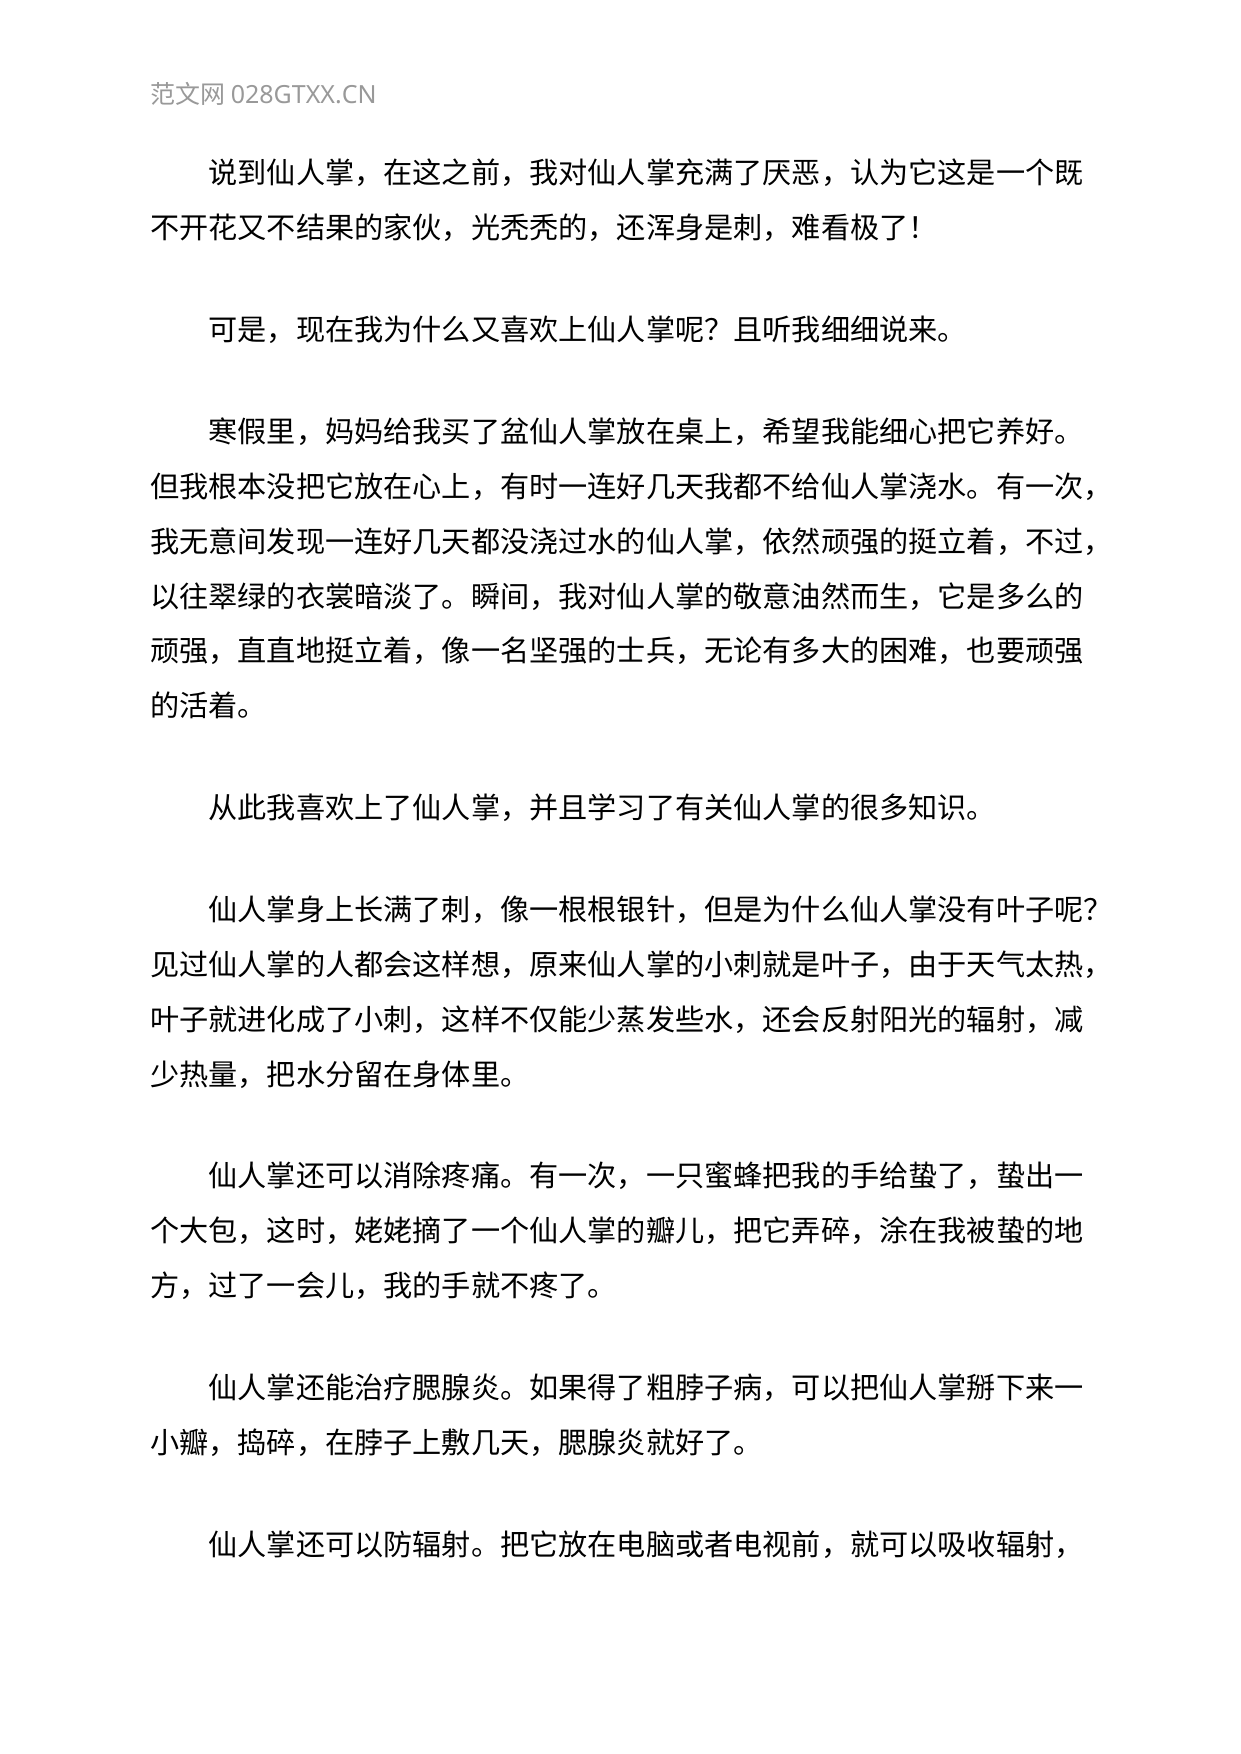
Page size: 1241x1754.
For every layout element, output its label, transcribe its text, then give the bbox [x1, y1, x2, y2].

text 仙人掌身上长满了刺，像一根根银针，但是为什么仙人掌没有叶子呢？见过仙人掌的人都会这样想，原来仙人掌的小刺就是叶子，由于天气太热，叶子就进化成了小刺，这样不仅能少蒸发些水，还会反射阳光的辐射，减少热量，把水分留在身体里。 [150, 886, 1090, 1093]
text 说到仙人掌，在这之前，我对仙人掌充满了厌恶，认为它这是一个既不开花又不结果的家伙，光秃秃的，还浑身是刺，难看极了！ [150, 150, 1090, 247]
text 仙人掌还能治疗腮腺炎。如果得了粗脖子病，可以把仙人掌掰下来一小瓣，捣碎，在脖子上敷几天，腮腺炎就好了。 [150, 1364, 1090, 1462]
text 寒假里，妈妈给我买了盆仙人掌放在桌上，希望我能细心把它养好。但我根本没把它放在心上，有时一连好几天我都不给仙人掌浇水。有一次，我无意间发现一连好几天都没浇过水的仙人掌，依然顽强的挺立着，不过，以往翠绿的衣裳暗淡了。瞬间，我对仙人掌的敬意油然而生，它是多么的顽强，直直地挺立着，像一名坚强的士兵，无论有多大的困难，也要顽强的活着。 [150, 408, 1090, 725]
text 从此我喜欢上了仙人掌，并且学习了有关仙人掌的很多知识。 [150, 785, 1090, 827]
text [150, 1521, 1090, 1563]
text 可是，现在我为什么又喜欢上仙人掌呢？且听我细细说来。 [150, 307, 1090, 349]
text 仙人掌还可以消除疼痛。有一次，一只蜜蜂把我的手给蛰了，蛰出一个大包，这时，姥姥摘了一个仙人掌的瓣儿，把它弄碎，涂在我被蛰的地方，过了一会儿，我的手就不疼了。 [150, 1153, 1090, 1305]
